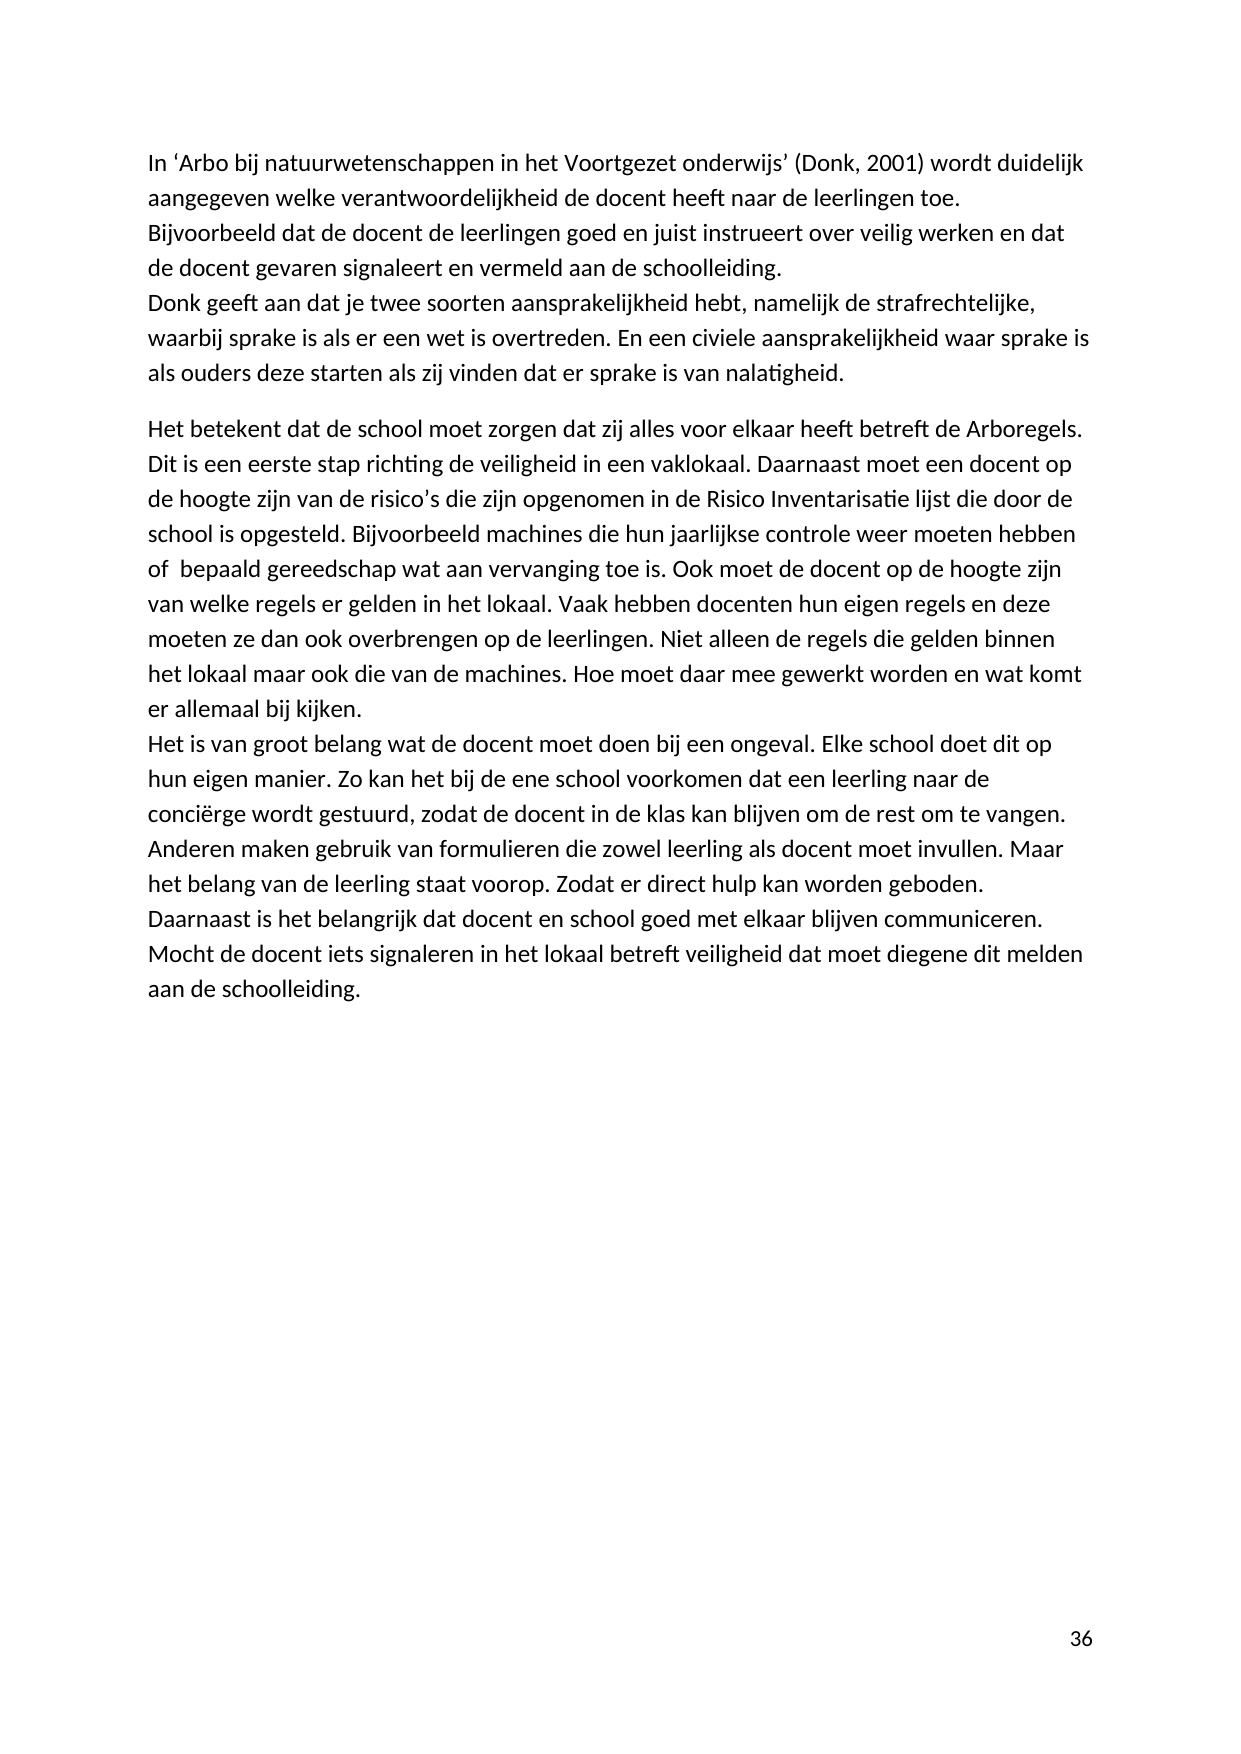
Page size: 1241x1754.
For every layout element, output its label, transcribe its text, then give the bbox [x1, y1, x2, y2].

text Het betekent dat de school moet zorgen dat zij alles voor elkaar heeft betreft de Arboregels. Dit is een eerste stap richting de veiligheid in een vaklokaal. Daarnaast moet een docent op de hoogte zijn van de risico’s die zijn opgenomen in de Risico Inventarisatie lijst die door de school is opgesteld. Bijvoorbeeld machines die hun jaarlijkse controle weer moeten hebben of bepaald gereedschap wat aan vervanging toe is. Ook moet de docent op de hoogte zijn van welke regels er gelden in het lokaal. Vaak hebben docenten hun eigen regels en deze moeten ze dan ook overbrengen op de leerlingen. Niet alleen de regels die gelden binnen het lokaal maar ook die van de machines. Hoe moet daar mee gewerkt worden en wat komt er allemaal bij kijken. Het is van groot belang wat de docent moet doen bij een ongeval. Elke school doet dit op hun eigen manier. Zo kan het bij de ene school voorkomen dat een leerling naar de conciërge wordt gestuurd, zodat de docent in de klas kan blijven om de rest om te vangen. Anderen maken gebruik van formulieren die zowel leerling als docent moet invullen. Maar het belang van de leerling staat voorop. Zodat er direct hulp kan worden geboden. Daarnaast is het belangrijk dat docent en school goed met elkaar blijven communiceren. Mocht de docent iets signaleren in het lokaal betreft veiligheid dat moet diegene dit melden aan de schoolleiding. [148, 413, 1093, 1004]
text In ‘Arbo bij natuurwetenschappen in het Voortgezet onderwijs’ (Donk, 2001) wordt duidelijk aangegeven welke verantwoordelijkheid de docent heeft naar de leerlingen toe. Bijvoorbeeld dat de docent de leerlingen goed en juist instrueert over veilig werken en dat de docent gevaren signaleert en vermeld aan de schoolleiding. Donk geeft aan dat je twee soorten aansprakelijkheid hebt, namelijk de strafrechtelijke, waarbij sprake is als er een wet is overtreden. En een civiele aansprakelijkheid waar sprake is als ouders deze starten als zij vinden dat er sprake is van nalatigheid. [148, 148, 1093, 388]
